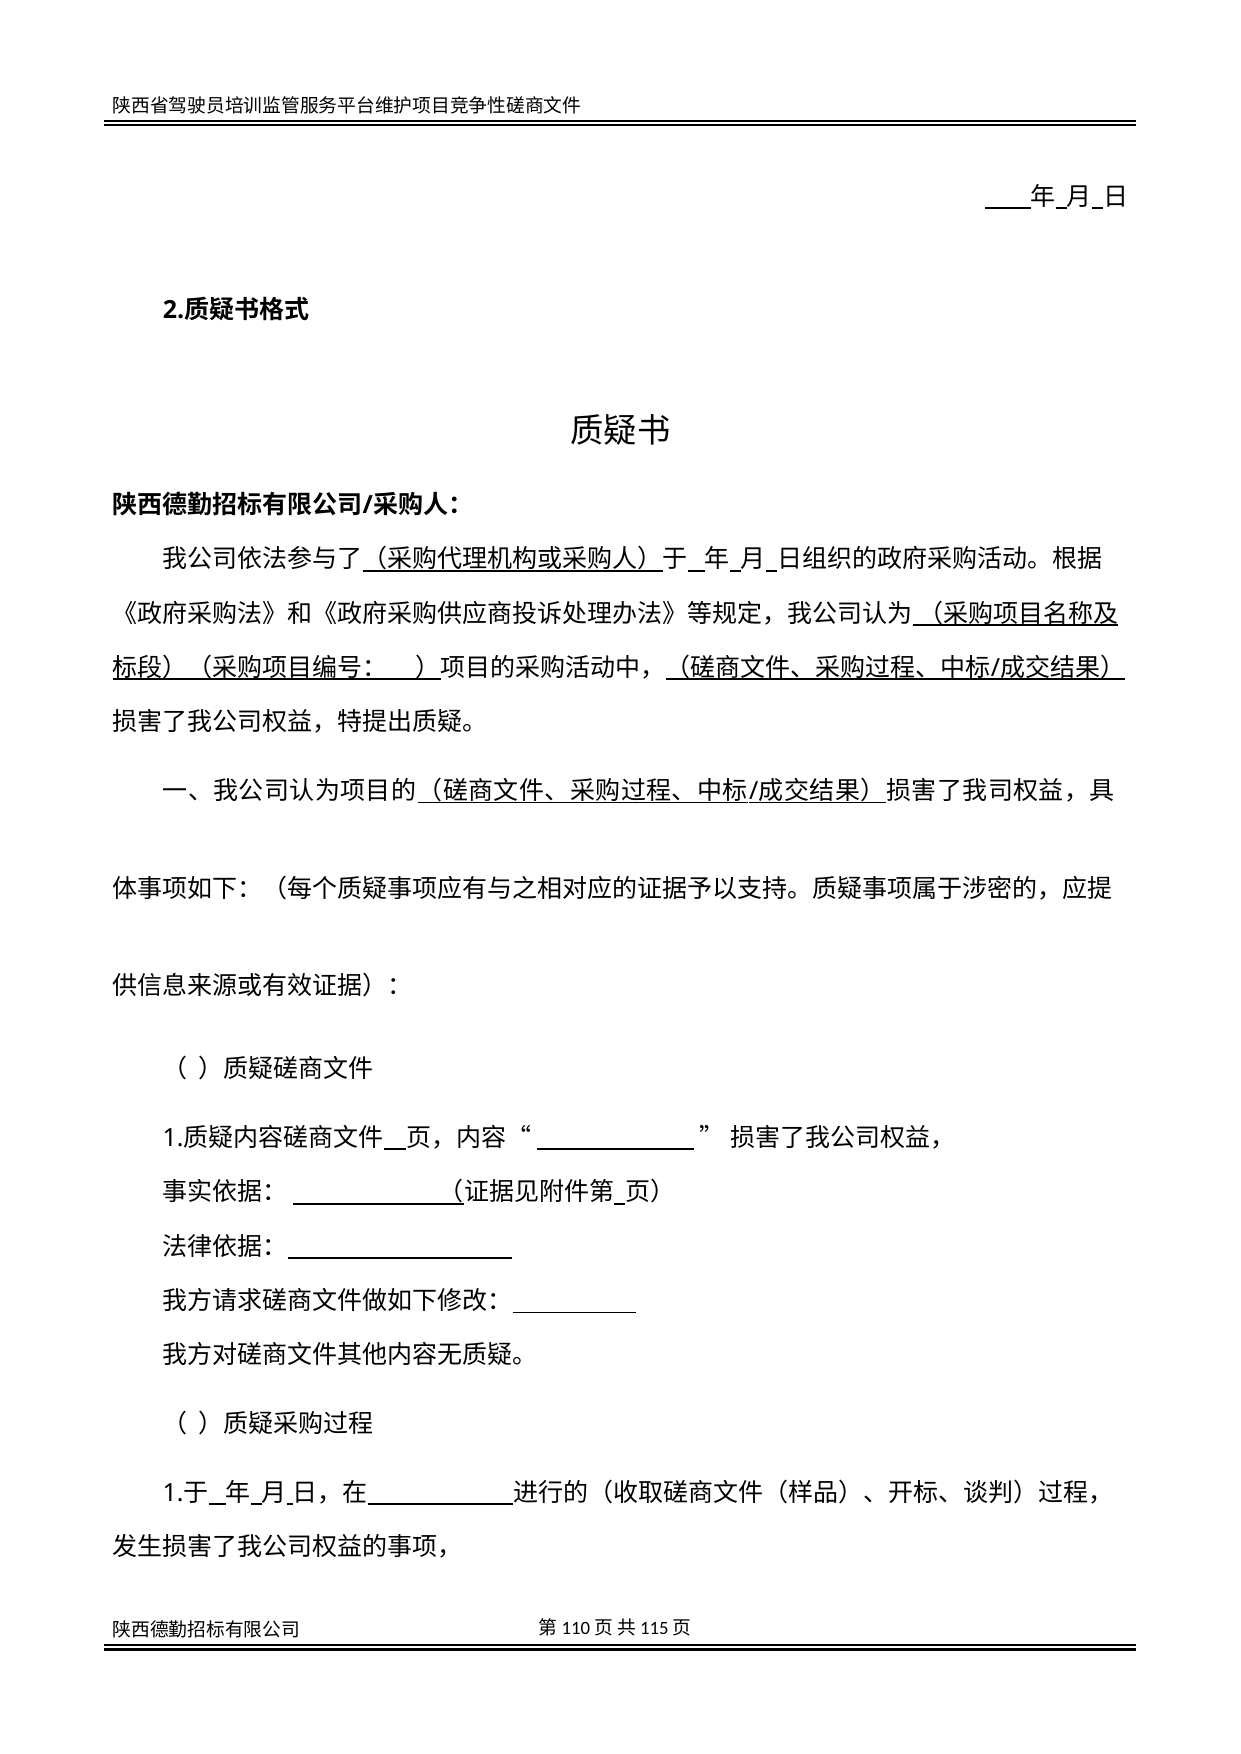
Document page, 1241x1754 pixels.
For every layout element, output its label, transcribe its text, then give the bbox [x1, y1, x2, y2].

text 一、我公司认为项目的（磋商文件、采购过程、中标/成交结果）损害了我司权益，具体事项如下：（每个质疑事项应有与之相对应的证据予以支持。质疑事项属于涉密的，应提供信息来源或有效证据）： [112, 756, 1115, 1016]
text 事实依据： （证据见附件第 页） [112, 1172, 1128, 1208]
text 2.质疑书格式 [112, 290, 1128, 326]
text （ ）质疑磋商文件 [112, 1034, 1115, 1099]
text 我方对磋商文件其他内容无质疑。 [112, 1335, 1128, 1371]
text 1.于 年 月 日，在 进行的（收取磋商文件（样品）、开标、谈判）过程，发生损害了我公司权益的事项， [112, 1472, 1128, 1563]
text 我公司依法参与了（采购代理机构或采购人）于 年 月 日组织的政府采购活动。根据《政府采购法》和《政府采购供应商投诉处理办法》等规定，我公司认为 （采购项目名称及标段）（采购项目编号： ）项目的采购活动中，（磋商文件、采购过程、中标/成交结果）损害了我公司权益，特提出质疑。 [112, 539, 1128, 738]
text 1.质疑内容磋商文件 页，内容“ ” 损害了我公司权益， [112, 1117, 1128, 1154]
text （ ）质疑采购过程 [112, 1389, 1115, 1454]
text 质疑书 [112, 395, 1128, 460]
text 陕西德勤招标有限公司/采购人： [112, 484, 1128, 521]
text 法律依据： [112, 1226, 1128, 1262]
text 我方请求磋商文件做如下修改： [112, 1281, 1128, 1317]
text 年 月 日 [112, 162, 1128, 227]
